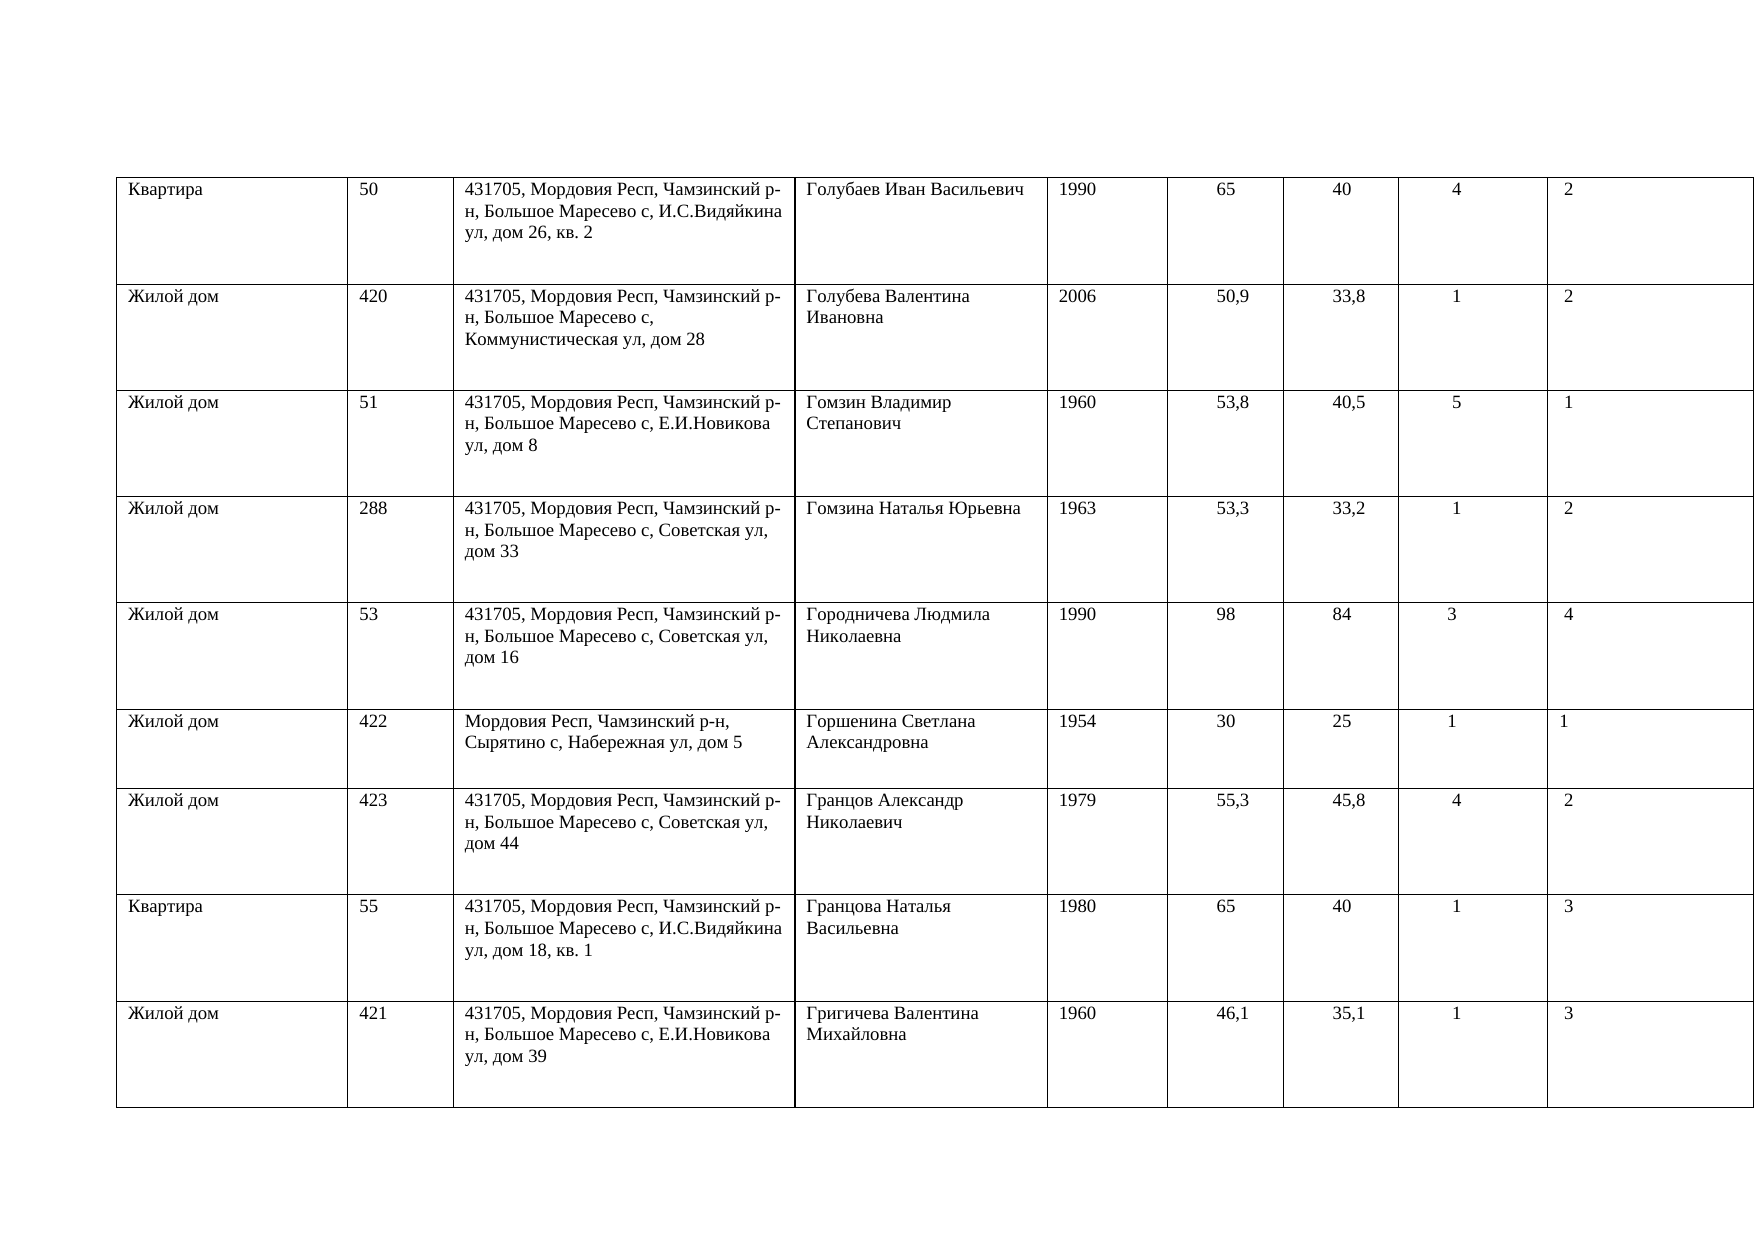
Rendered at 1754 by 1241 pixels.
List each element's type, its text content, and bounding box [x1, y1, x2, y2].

table_cell Жилой дом [117, 285, 347, 390]
table_cell 1960 [1048, 391, 1167, 496]
table_cell 1 [1399, 710, 1547, 788]
table_cell 420 [348, 285, 453, 390]
table_cell 30 [1168, 710, 1283, 788]
table_cell 33,2 [1284, 497, 1398, 602]
table_cell 5 [1399, 391, 1547, 496]
table_cell 1 [1548, 391, 1753, 496]
table_cell 53,3 [1168, 497, 1283, 602]
table_cell Квартира [117, 178, 347, 283]
table_cell 431705, Мордовия Респ, Чамзинский р-н, Большое Маресево с, Советская ул, дом 33 [454, 497, 794, 602]
table_cell 1960 [1048, 1002, 1167, 1107]
table_cell 431705, Мордовия Респ, Чамзинский р-н, Большое Маресево с, И.С.Видяйкина ул, дом 18, кв. 1 [454, 895, 794, 1001]
table_cell 3 [1548, 895, 1753, 1001]
table_cell 421 [348, 1002, 453, 1107]
table_cell Гранцова Наталья Васильевна [796, 895, 1047, 1001]
table_cell 1 [1399, 1002, 1547, 1107]
table_cell 3 [1399, 603, 1547, 708]
table_cell Мордовия Респ, Чамзинский р-н, Сырятино с, Набережная ул, дом 5 [454, 710, 794, 788]
table_cell 4 [1399, 789, 1547, 894]
table_cell 423 [348, 789, 453, 894]
table_cell 35,1 [1284, 1002, 1398, 1107]
table_cell 40 [1284, 178, 1398, 283]
table_cell 40 [1284, 895, 1398, 1001]
table_cell 4 [1399, 178, 1547, 283]
table_cell Городничева Людмила Николаевна [796, 603, 1047, 708]
table_cell 1 [1399, 285, 1547, 390]
table_cell 431705, Мордовия Респ, Чамзинский р-н, Большое Маресево с, Советская ул, дом 16 [454, 603, 794, 708]
table_cell 53 [348, 603, 453, 708]
table_cell Гранцов Александр Николаевич [796, 789, 1047, 894]
table_cell 431705, Мордовия Респ, Чамзинский р-н, Большое Маресево с, И.С.Видяйкина ул, дом 26, кв. 2 [454, 178, 794, 283]
table_cell 4 [1548, 603, 1753, 708]
table_cell 84 [1284, 603, 1398, 708]
table_cell 2 [1548, 789, 1753, 894]
table_cell 25 [1284, 710, 1398, 788]
table_cell 422 [348, 710, 453, 788]
table_cell 2006 [1048, 285, 1167, 390]
table_cell 98 [1168, 603, 1283, 708]
table_cell 55 [348, 895, 453, 1001]
table_cell Голубаев Иван Васильевич [796, 178, 1047, 283]
table_cell 50,9 [1168, 285, 1283, 390]
table_cell Жилой дом [117, 789, 347, 894]
table_cell 1979 [1048, 789, 1167, 894]
table_cell Гомзин Владимир Степанович [796, 391, 1047, 496]
table_cell 431705, Мордовия Респ, Чамзинский р-н, Большое Маресево с, Советская ул, дом 44 [454, 789, 794, 894]
table_cell 1990 [1048, 603, 1167, 708]
table_cell 65 [1168, 178, 1283, 283]
table_cell 1980 [1048, 895, 1167, 1001]
table_cell 2 [1548, 285, 1753, 390]
table_cell 40,5 [1284, 391, 1398, 496]
table_cell Жилой дом [117, 1002, 347, 1107]
table_cell 51 [348, 391, 453, 496]
table_cell 2 [1548, 178, 1753, 283]
table_cell 1990 [1048, 178, 1167, 283]
table_cell 46,1 [1168, 1002, 1283, 1107]
table_cell 431705, Мордовия Респ, Чамзинский р-н, Большое Маресево с, Коммунистическая ул, дом 28 [454, 285, 794, 390]
table_cell 50 [348, 178, 453, 283]
table_cell Жилой дом [117, 710, 347, 788]
table_cell 3 [1548, 1002, 1753, 1107]
table_cell 1 [1548, 710, 1753, 788]
table_cell 1954 [1048, 710, 1167, 788]
table_cell 2 [1548, 497, 1753, 602]
table_cell 431705, Мордовия Респ, Чамзинский р-н, Большое Маресево с, Е.И.Новикова ул, дом 8 [454, 391, 794, 496]
table_cell 65 [1168, 895, 1283, 1001]
table_cell 53,8 [1168, 391, 1283, 496]
table_cell 431705, Мордовия Респ, Чамзинский р-н, Большое Маресево с, Е.И.Новикова ул, дом 39 [454, 1002, 794, 1107]
table_cell Горшенина Светлана Александровна [796, 710, 1047, 788]
table_cell 45,8 [1284, 789, 1398, 894]
table_cell 1963 [1048, 497, 1167, 602]
table_cell Григичева Валентина Михайловна [796, 1002, 1047, 1107]
table_cell Гомзина Наталья Юрьевна [796, 497, 1047, 602]
table_cell 1 [1399, 497, 1547, 602]
table_cell Голубева Валентина Ивановна [796, 285, 1047, 390]
table_cell Жилой дом [117, 603, 347, 708]
table_cell 1 [1399, 895, 1547, 1001]
table_cell 288 [348, 497, 453, 602]
table_cell Квартира [117, 895, 347, 1001]
table_cell 33,8 [1284, 285, 1398, 390]
table_cell Жилой дом [117, 391, 347, 496]
table_cell 55,3 [1168, 789, 1283, 894]
table_cell Жилой дом [117, 497, 347, 602]
